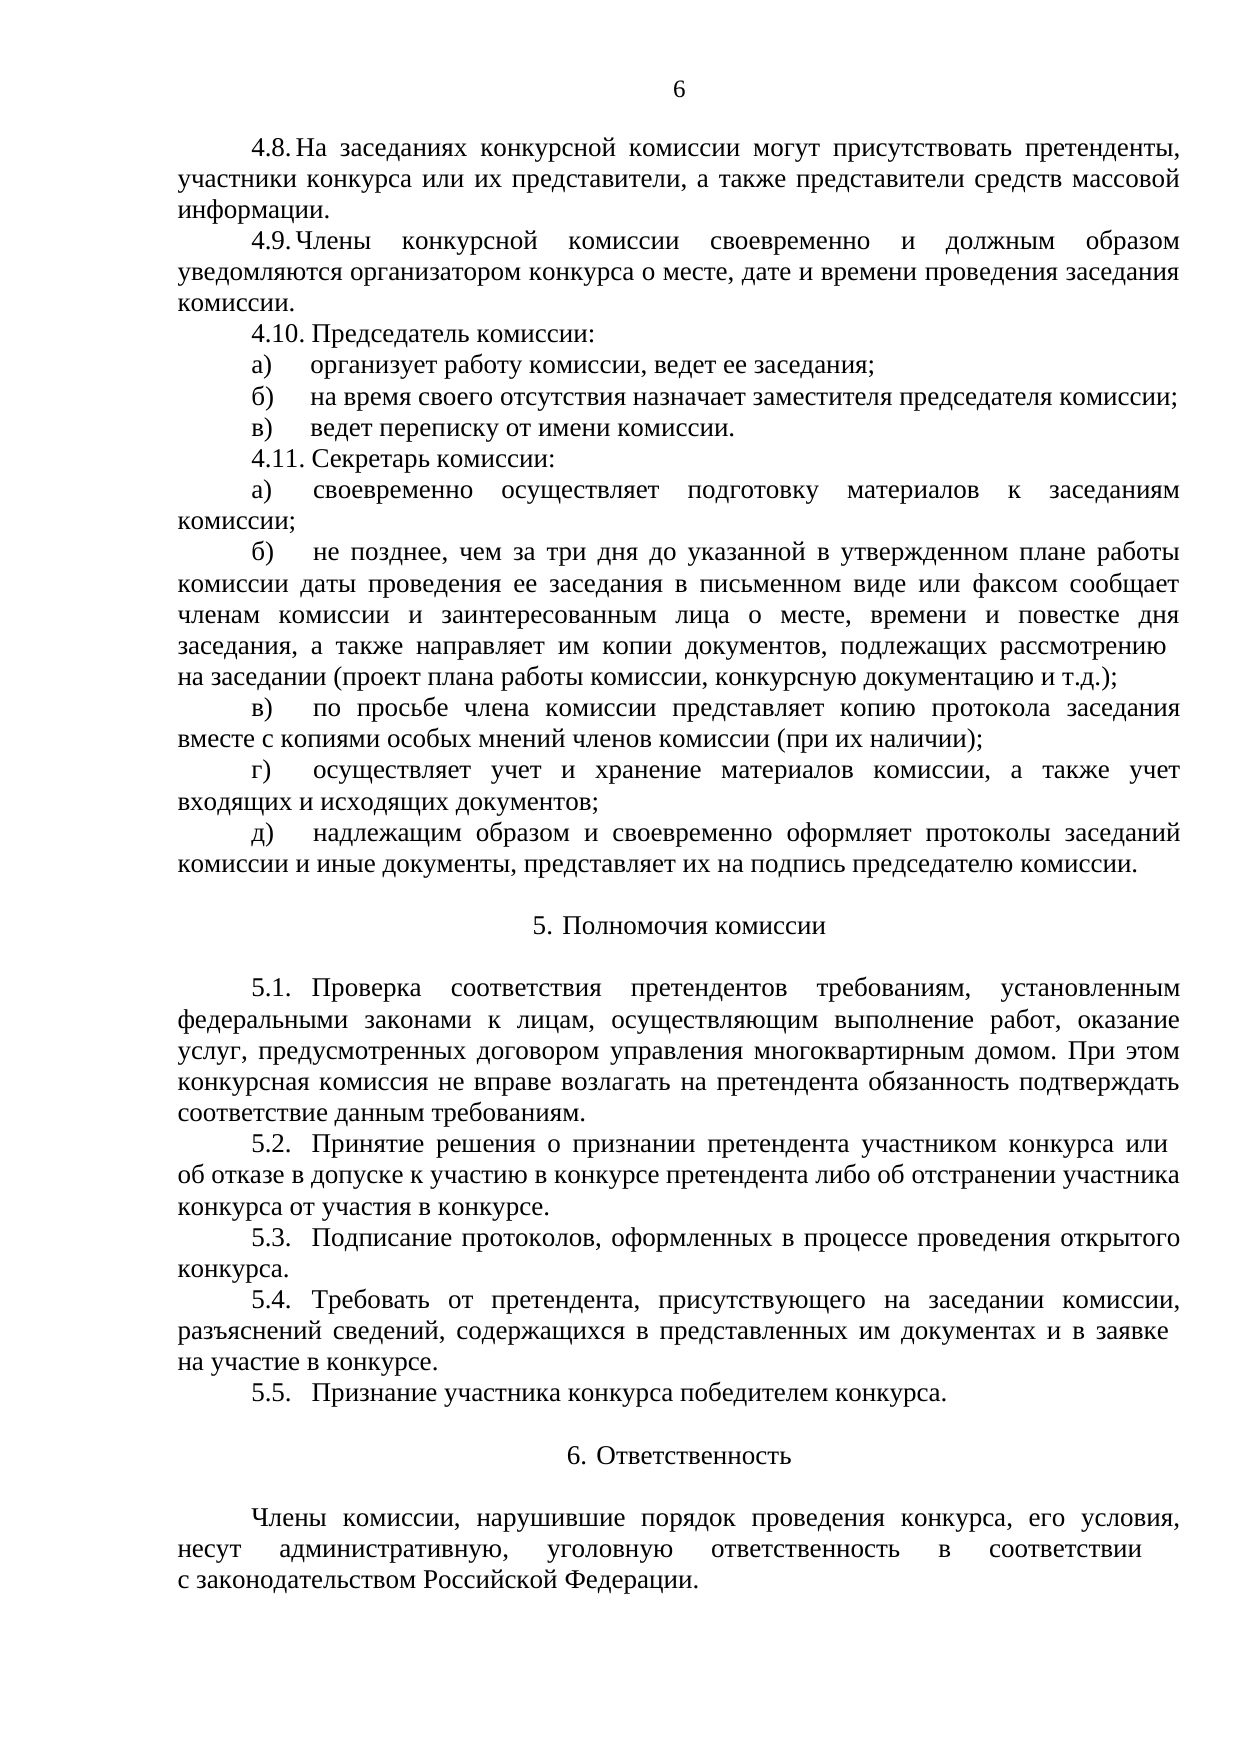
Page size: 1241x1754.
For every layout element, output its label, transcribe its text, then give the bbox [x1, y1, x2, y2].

list на время своего отсутствия назначает заместителя председателя комиссии; [177, 380, 1181, 411]
list организует работу комиссии, ведет ее заседания; [177, 349, 1181, 380]
list не позднее, чем за три дня до указанной в утвержденном плане работы комиссии даты проведения ее заседания в письменном виде или факсом сообщает членам комиссии и заинтересованным лица о месте, времени и повестке дня заседания, а также направляет им копии документов, подлежащих рассмотрению на заседании (проект плана работы комиссии, конкурсную документацию и т.д.); [177, 536, 1181, 691]
list Полномочия комиссии [177, 909, 1181, 940]
list по просьбе члена комиссии представляет копию протокола заседания вместе с копиями особых мнений членов комиссии (при их наличии); [177, 691, 1181, 753]
list Председатель комиссии: [177, 317, 1181, 349]
list Признание участника конкурса победителем конкурса. [177, 1376, 1181, 1408]
list ведет переписку от имени комиссии. [177, 411, 1181, 442]
list Ответственность [177, 1439, 1181, 1470]
text Члены комиссии, нарушившие порядок проведения конкурса, его условия, несут административную, уголовную ответственность в соответствии с законодательством Российской Федерации. [177, 1501, 1181, 1594]
list осуществляет учет и хранение материалов комиссии, а также учет входящих и исходящих документов; [177, 753, 1181, 816]
list Проверка соответствия претендентов требованиям, установленным федеральными законами к лицам, осуществляющим выполнение работ, оказание услуг, предусмотренных договором управления многоквартирным домом. При этом конкурсная комиссия не вправе возлагать на претендента обязанность подтверждать соответствие данным требованиям. [177, 972, 1181, 1127]
list надлежащим образом и своевременно оформляет протоколы заседаний комиссии и иные документы, представляет их на подпись председателю комиссии. [177, 816, 1181, 878]
list Принятие решения о признании претендента участником конкурса или об отказе в допуске к участию в конкурсе претендента либо об отстранении участника конкурса от участия в конкурсе. [177, 1127, 1181, 1221]
list Подписание протоколов, оформленных в процессе проведения открытого конкурса. [177, 1221, 1181, 1283]
list На заседаниях конкурсной комиссии могут присутствовать претенденты, участники конкурса или их представители, а также представители средств массовой информации. [177, 131, 1181, 224]
list Требовать от претендента, присутствующего на заседании комиссии, разъяснений сведений, содержащихся в представленных им документах и в заявке на участие в конкурсе. [177, 1283, 1181, 1376]
list Члены конкурсной комиссии своевременно и должным образом уведомляются организатором конкурса о месте, дате и времени проведения заседания комиссии. [177, 224, 1181, 317]
list своевременно осуществляет подготовку материалов к заседаниям комиссии; [177, 473, 1181, 536]
list Секретарь комиссии: [177, 442, 1181, 473]
